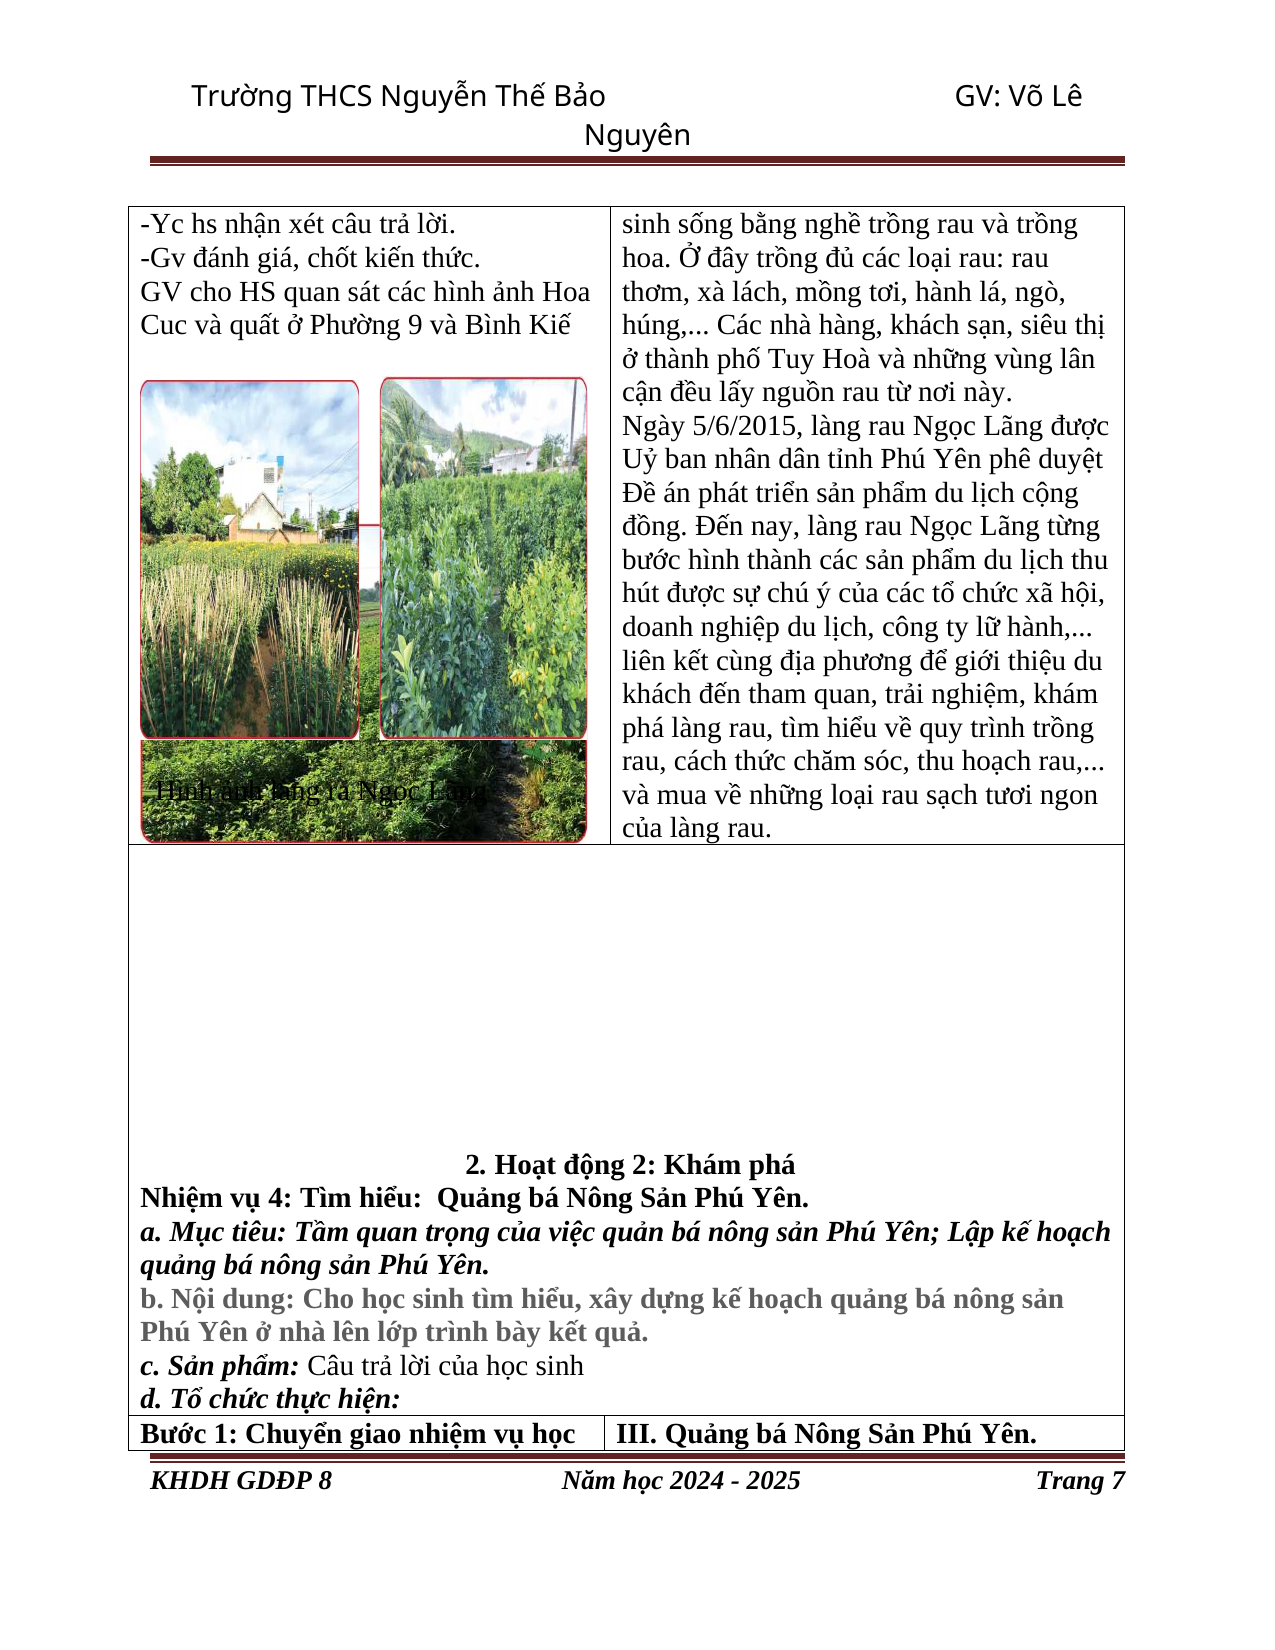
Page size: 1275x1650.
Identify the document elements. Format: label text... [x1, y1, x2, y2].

picture [379, 376, 588, 740]
table_cell 2. Hoạt động 2: Khám phá Nhiệm vụ 4: Tìm hiểu: Quảng bá Nông Sản Phú Yên. a. Mục tiêu: Tầm quan trọng của việc quản bá nông sản Phú Yên; Lập kế hoạch quảng bá nông sản Phú Yên. b. Nội dung: Cho học sinh tìm hiểu, xây dựng kế hoạch quảng bá nông sản Phú Yên ở nhà lên lớp trình bày kết quả. c. Sản phẩm: Câu trả lời của học sinh d. Tổ chức thực hiện: [129, 845, 1124, 1415]
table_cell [129, 207, 610, 844]
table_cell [129, 1416, 604, 1450]
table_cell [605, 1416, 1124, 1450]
picture [140, 380, 360, 740]
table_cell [611, 207, 1124, 844]
